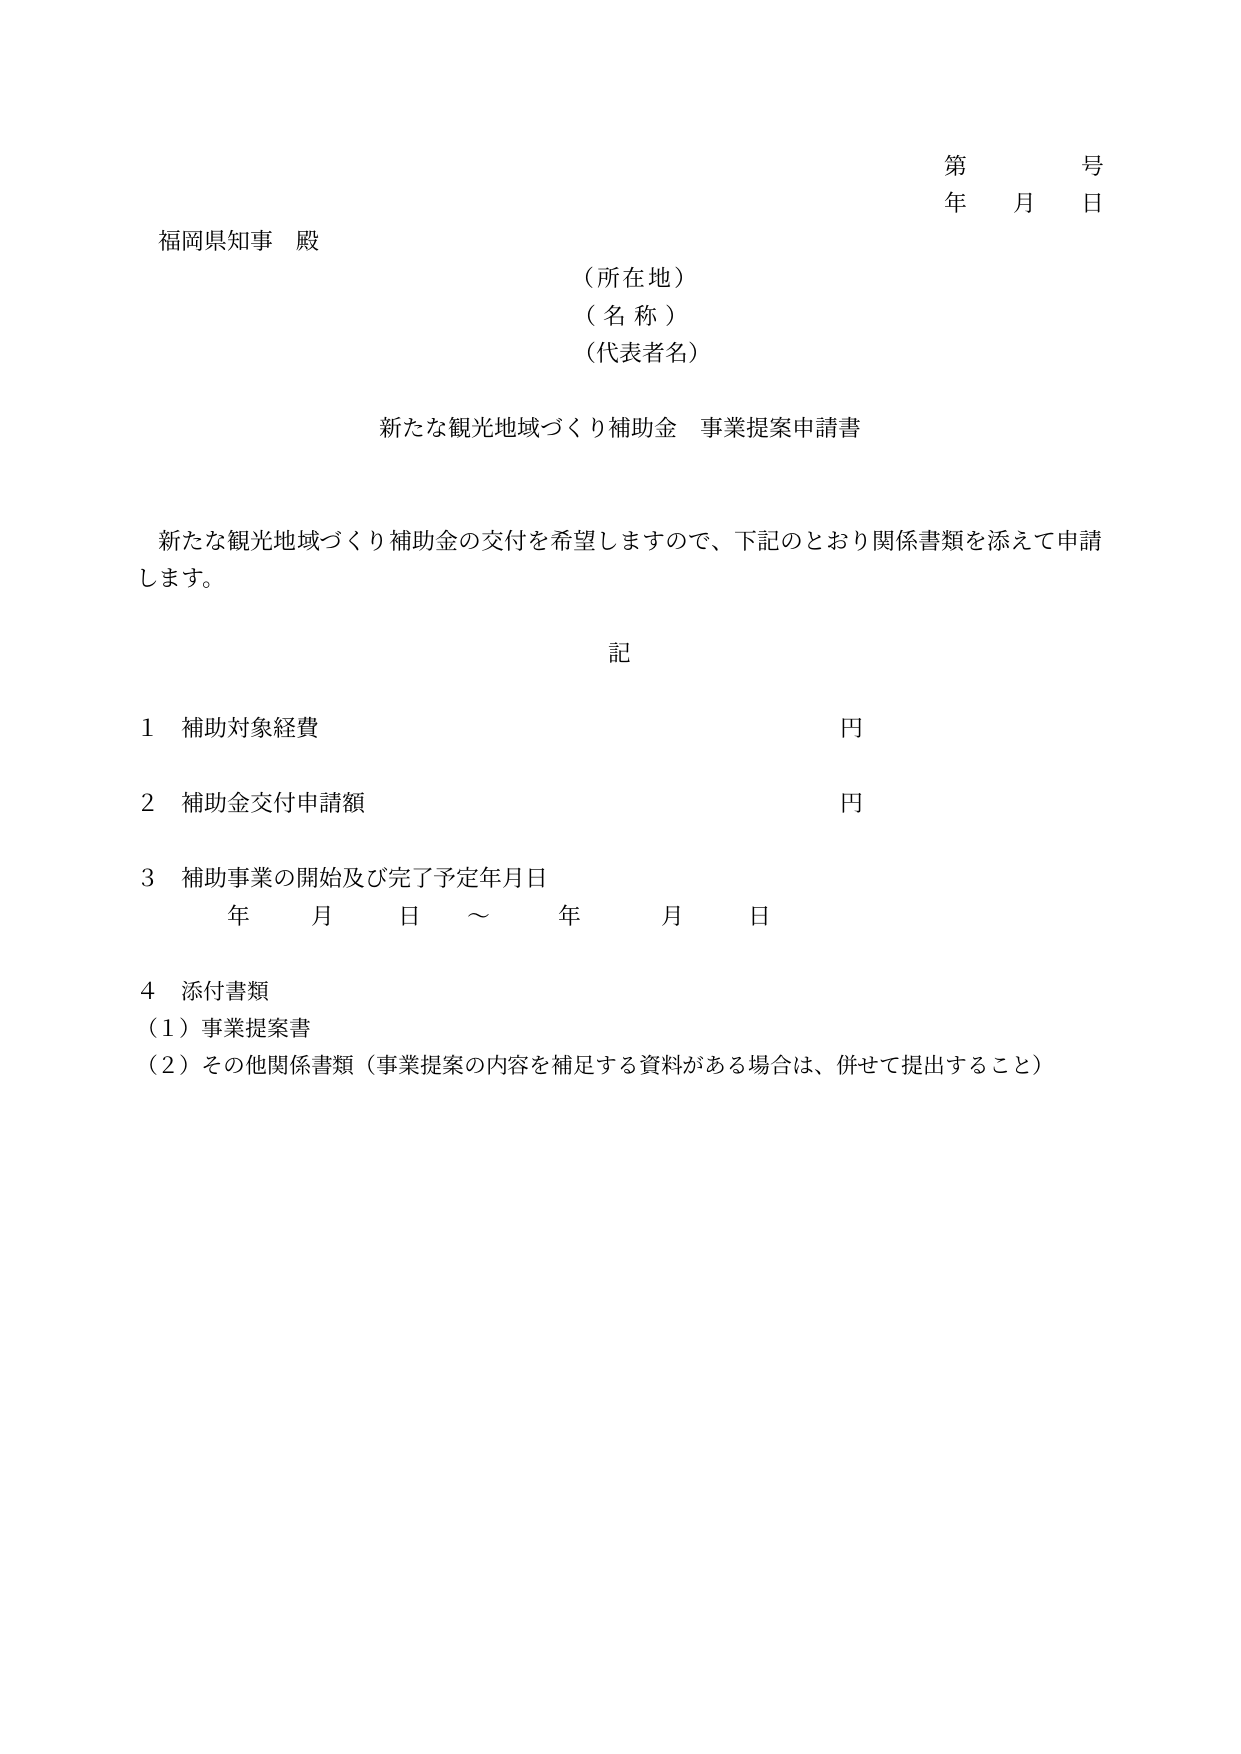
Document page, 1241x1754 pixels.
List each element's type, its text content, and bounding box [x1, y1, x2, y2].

text 新たな観光地域づくり補助金 事業提案申請書 [136, 408, 1104, 446]
subtitle 記 [136, 633, 1104, 671]
text 年 月 日 ～ 年 月 日 [136, 896, 1104, 933]
text （２）その他関係書類（事業提案の内容を補足する資料がある場合は、併せて提出すること） [136, 1046, 1104, 1083]
text 福岡県知事 殿 [136, 221, 1104, 258]
text 第 号 [136, 146, 1104, 183]
text ４ 添付書類 [136, 971, 1104, 1008]
text （代表者名） [486, 333, 1104, 371]
text ３ 補助事業の開始及び完了予定年月日 [136, 858, 1104, 896]
text （名称） [486, 296, 1104, 333]
text ２ 補助金交付申請額 円 [136, 783, 1104, 821]
text （１）事業提案書 [136, 1008, 1104, 1046]
text （所在地） [136, 258, 1104, 296]
text 年 月 日 [136, 183, 1104, 221]
text １ 補助対象経費 円 [136, 708, 1104, 746]
text 新たな観光地域づくり補助金の交付を希望しますので、下記のとおり関係書類を添えて申請します。 [136, 521, 1104, 596]
